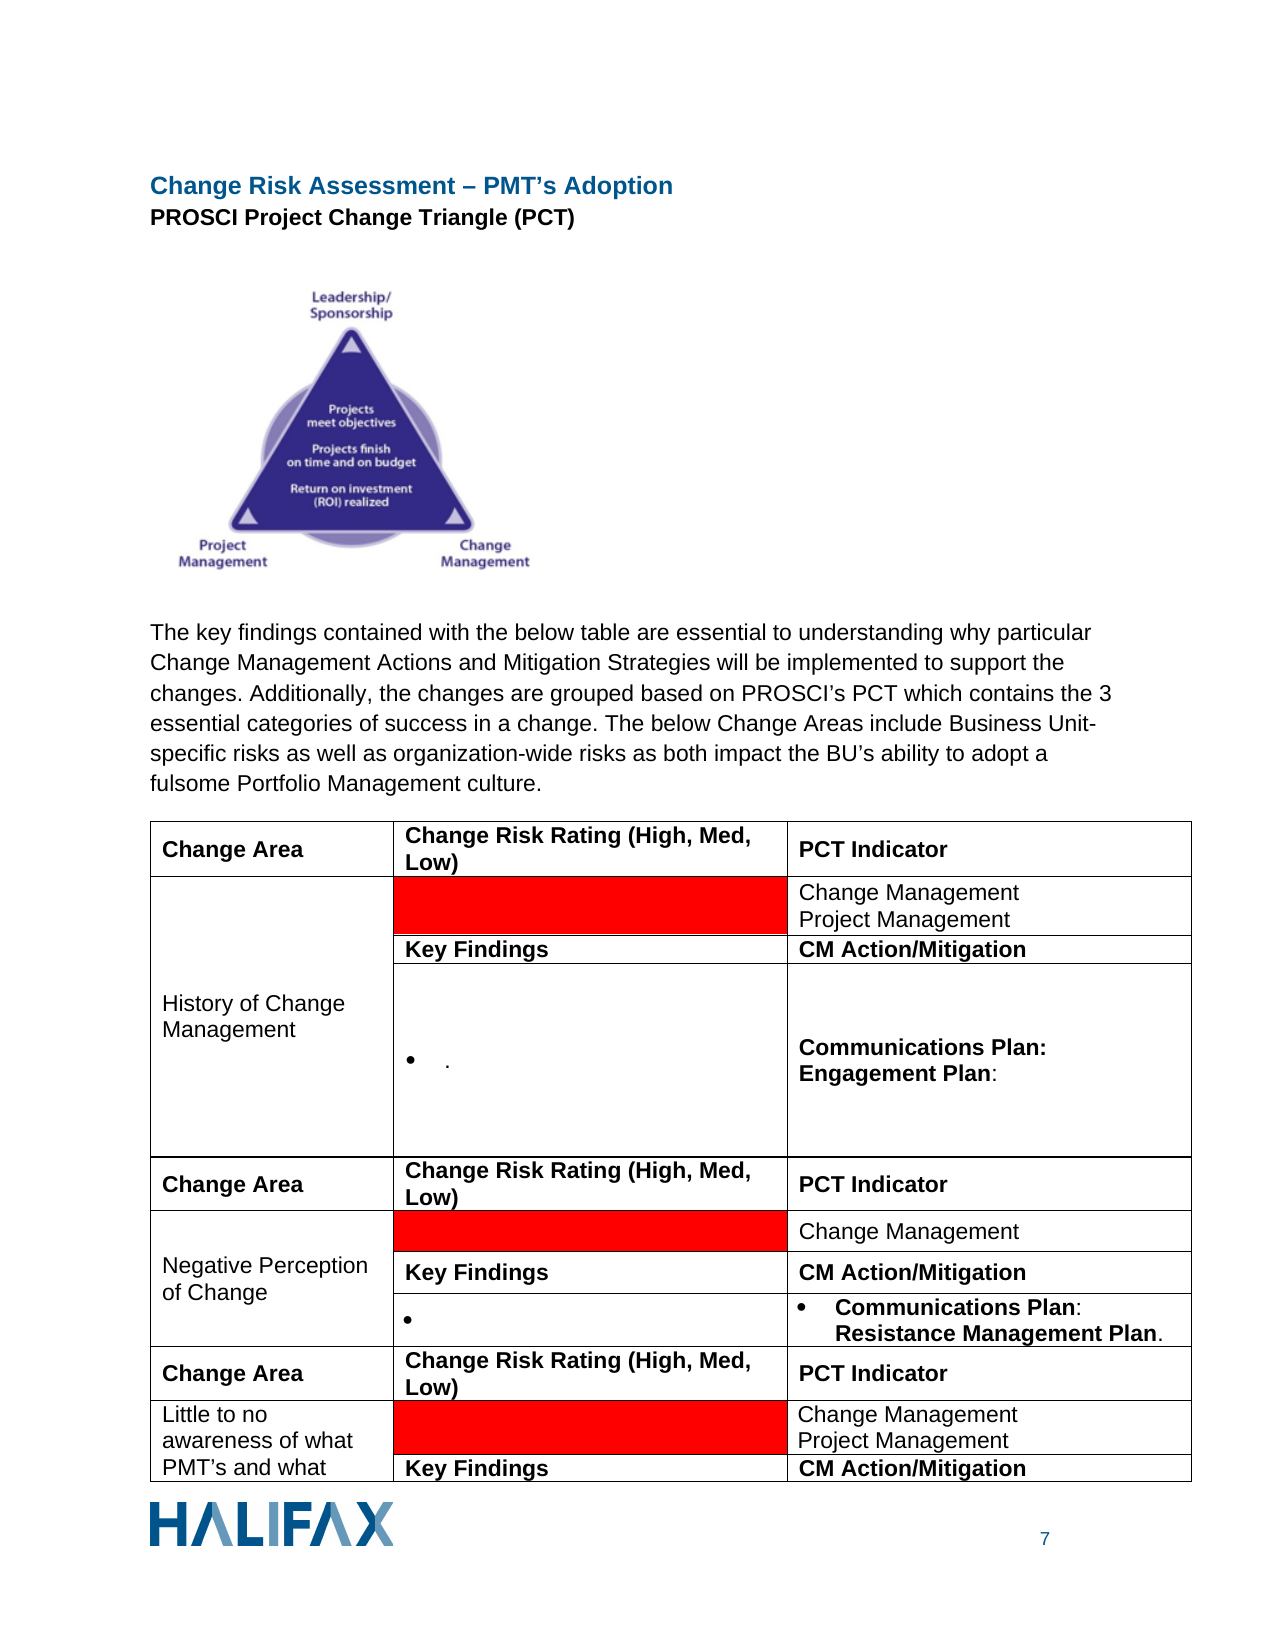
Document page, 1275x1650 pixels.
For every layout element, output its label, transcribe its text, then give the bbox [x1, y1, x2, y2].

table_cell Communications Plan: Engagement Plan: [788, 964, 1191, 1156]
table_cell Change Risk Rating (High, Med, Low) [394, 1158, 787, 1210]
subtitle Change Risk Assessment – PMT’s Adoption [150, 171, 1125, 199]
table_cell [394, 877, 787, 934]
table_header Change Area [151, 822, 393, 876]
table_cell PCT Indicator [788, 1347, 1191, 1400]
table_cell Change Risk Rating (High, Med, Low) [394, 1347, 787, 1400]
text PROSCI Project Change Triangle (PCT) [150, 204, 1125, 230]
table_cell CM Action/Mitigation [788, 1252, 1191, 1292]
table_cell Change Area [151, 1158, 393, 1210]
table_cell Change Management Project Management [788, 877, 1191, 934]
table_cell [394, 1294, 787, 1346]
table_cell History of Change Management [151, 877, 393, 1156]
table_cell Key Findings [394, 1455, 787, 1481]
table_header PCT Indicator [788, 822, 1191, 876]
table_cell Change Management Project Management [788, 1401, 1191, 1454]
table_cell CM Action/Mitigation [788, 936, 1191, 962]
picture [150, 255, 535, 595]
table_cell Little to no awareness of what PMT’s and what ESourcing will entail. [151, 1401, 393, 1481]
table_cell Negative Perception of Change [151, 1211, 393, 1346]
table_cell CM Action/Mitigation [788, 1455, 1191, 1481]
table_cell Change Area [151, 1347, 393, 1400]
table_cell . [394, 964, 787, 1156]
table_cell Key Findings [394, 936, 787, 962]
table_cell [394, 1401, 787, 1454]
table_cell [394, 1211, 787, 1251]
picture [150, 1502, 394, 1546]
table_cell PCT Indicator [788, 1158, 1191, 1210]
table_cell Communications Plan: Resistance Management Plan. [788, 1294, 1191, 1346]
table_cell Key Findings [394, 1252, 787, 1292]
table_cell Change Management [788, 1211, 1191, 1251]
table_header Change Risk Rating (High, Med, Low) [394, 822, 787, 876]
text The key findings contained with the below table are essential to understanding why particular Change Management Actions and Mitigation Strategies will be implemented to support the changes. Additionally, the changes are grouped based on PROSCI’s PCT which contains the 3 essential categories of success in a change. The below Change Areas include Business Unit-specific risks as well as organization-wide risks as both impact the BU’s ability to adopt a fulsome Portfolio Management culture. [150, 619, 1125, 797]
